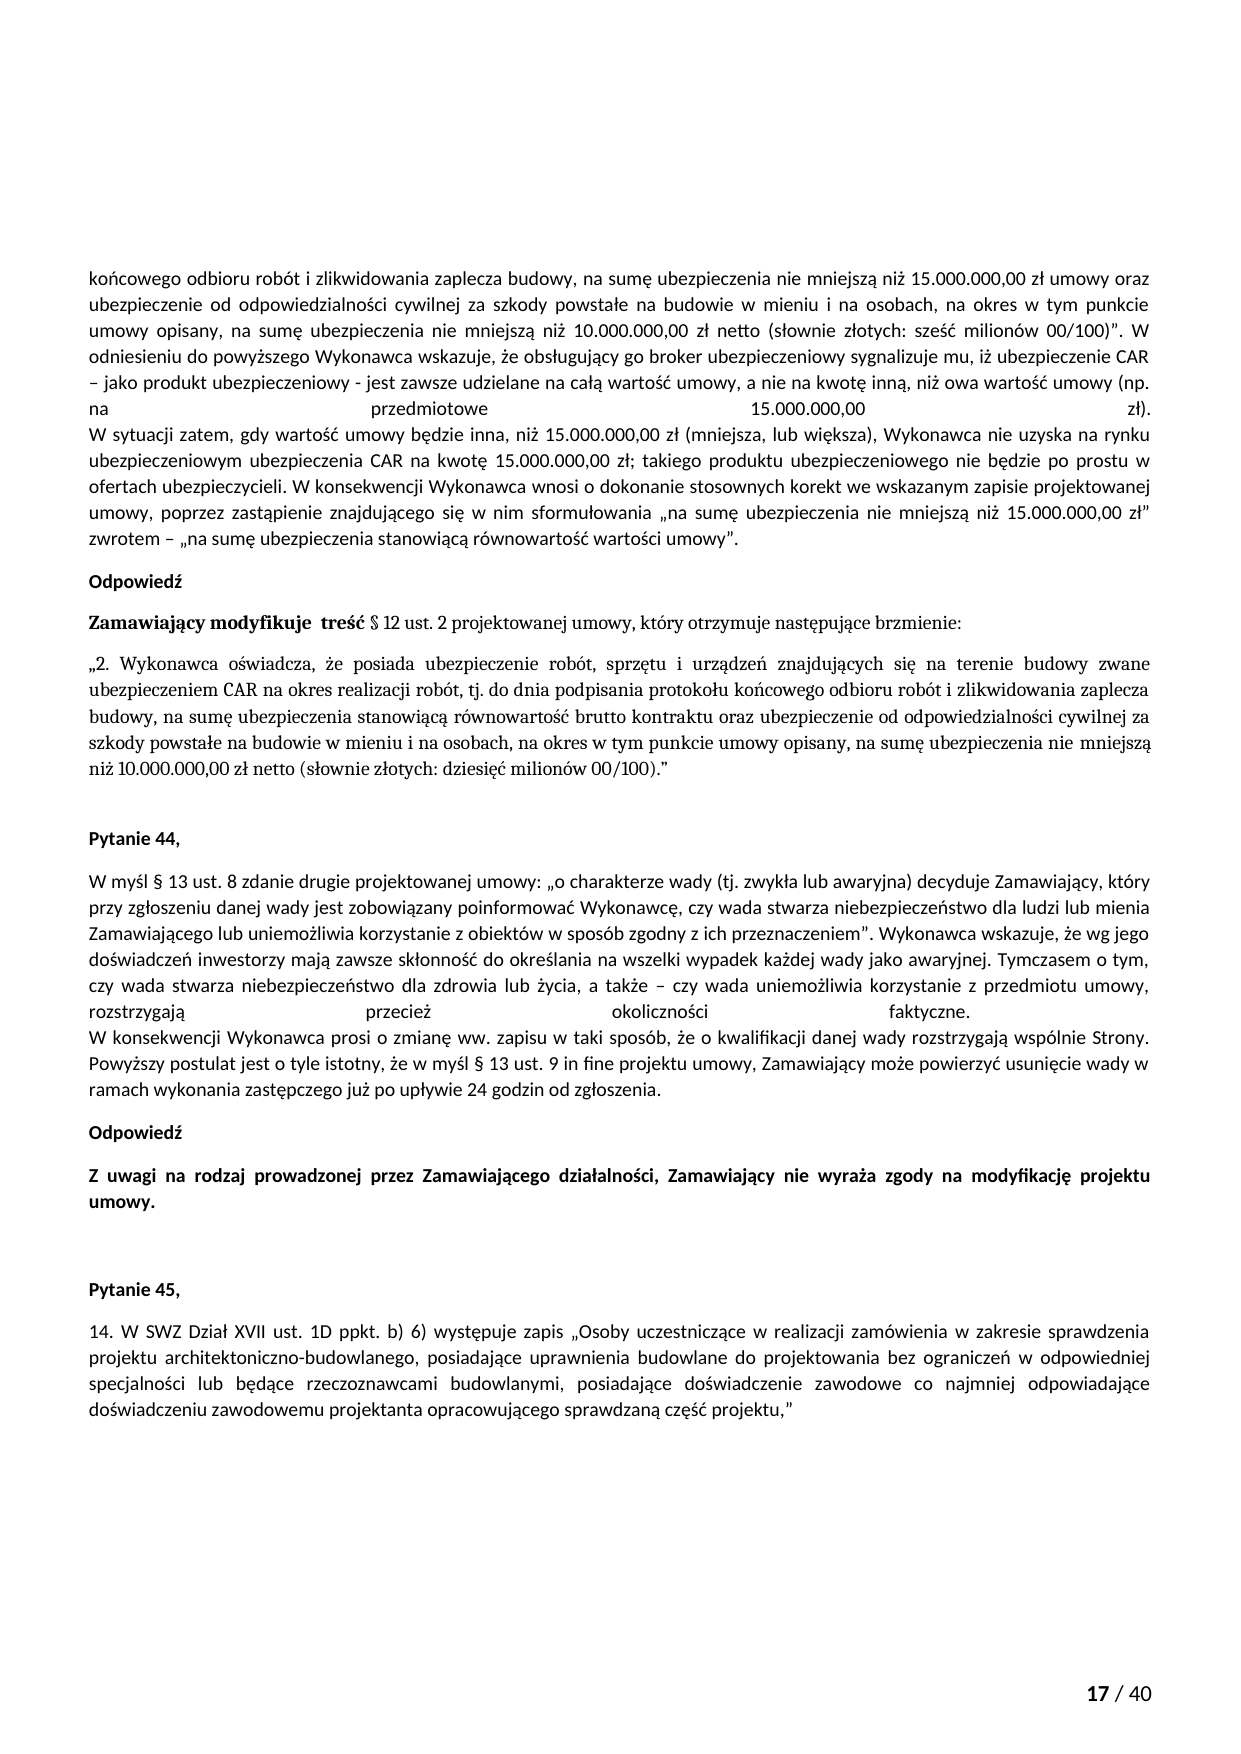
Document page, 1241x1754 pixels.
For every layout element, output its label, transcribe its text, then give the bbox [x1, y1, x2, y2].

text Odpowiedź [89, 1120, 1152, 1144]
text „2. Wykonawca oświadcza, że posiada ubezpieczenie robót, sprzętu i urządzeń znajdujących się na terenie budowy zwane ubezpieczeniem CAR na okres realizacji robót, tj. do dnia podpisania protokołu końcowego odbioru robót i zlikwidowania zaplecza budowy, na sumę ubezpieczenia stanowiącą równowartość brutto kontraktu oraz ubezpieczenie od odpowiedzialności cywilnej za szkody powstałe na budowie w mieniu i na osobach, na okres w tym punkcie umowy opisany, na sumę ubezpieczenia nie mniejszą niż 10.000.000,00 zł netto (słownie złotych: dziesięć milionów 00/100).” [89, 653, 1152, 780]
text Pytanie 44, [89, 826, 1152, 851]
text Odpowiedź [89, 569, 1152, 593]
text W myśl § 13 ust. 8 zdanie drugie projektowanej umowy: „o charakterze wady (tj. zwykła lub awaryjna) decyduje Zamawiający, który przy zgłoszeniu danej wady jest zobowiązany poinformować Wykonawcę, czy wada stwarza niebezpieczeństwo dla ludzi lub mienia Zamawiającego lub uniemożliwia korzystanie z obiektów w sposób zgodny z ich przeznaczeniem”. Wykonawca wskazuje, że wg jego doświadczeń inwestorzy mają zawsze skłonność do określania na wszelki wypadek każdej wady jako awaryjnej. Tymczasem o tym, czy wada stwarza niebezpieczeństwo dla zdrowia lub życia, a także – czy wada uniemożliwia korzystanie z przedmiotu umowy, rozstrzygają przecież okoliczności faktyczne. W konsekwencji Wykonawca prosi o zmianę ww. zapisu w taki sposób, że o kwalifikacji danej wady rozstrzygają wspólnie Strony. Powyższy postulat jest o tyle istotny, że w myśl § 13 ust. 9 in fine projektu umowy, Zamawiający może powierzyć usunięcie wady w ramach wykonania zastępczego już po upływie 24 godzin od zgłoszenia. [89, 869, 1152, 1102]
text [89, 266, 1152, 550]
text Pytanie 45, [89, 1277, 1152, 1301]
text Z uwagi na rodzaj prowadzonej przez Zamawiającego działalności, Zamawiający nie wyraża zgody na modyfikację projektu umowy. [89, 1163, 1152, 1213]
text 14. W SWZ Dział XVII ust. 1D ppkt. b) 6) występuje zapis „Osoby uczestniczące w realizacji zamówienia w zakresie sprawdzenia projektu architektoniczno-budowlanego, posiadające uprawnienia budowlane do projektowania bez ograniczeń w odpowiedniej specjalności lub będące rzeczoznawcami budowlanymi, posiadające doświadczenie zawodowe co najmniej odpowiadające doświadczeniu zawodowemu projektanta opracowującego sprawdzaną część projektu,” [89, 1319, 1152, 1422]
text Zamawiający modyfikuje treść § 12 ust. 2 projektowanej umowy, który otrzymuje następujące brzmienie: [89, 612, 1152, 634]
